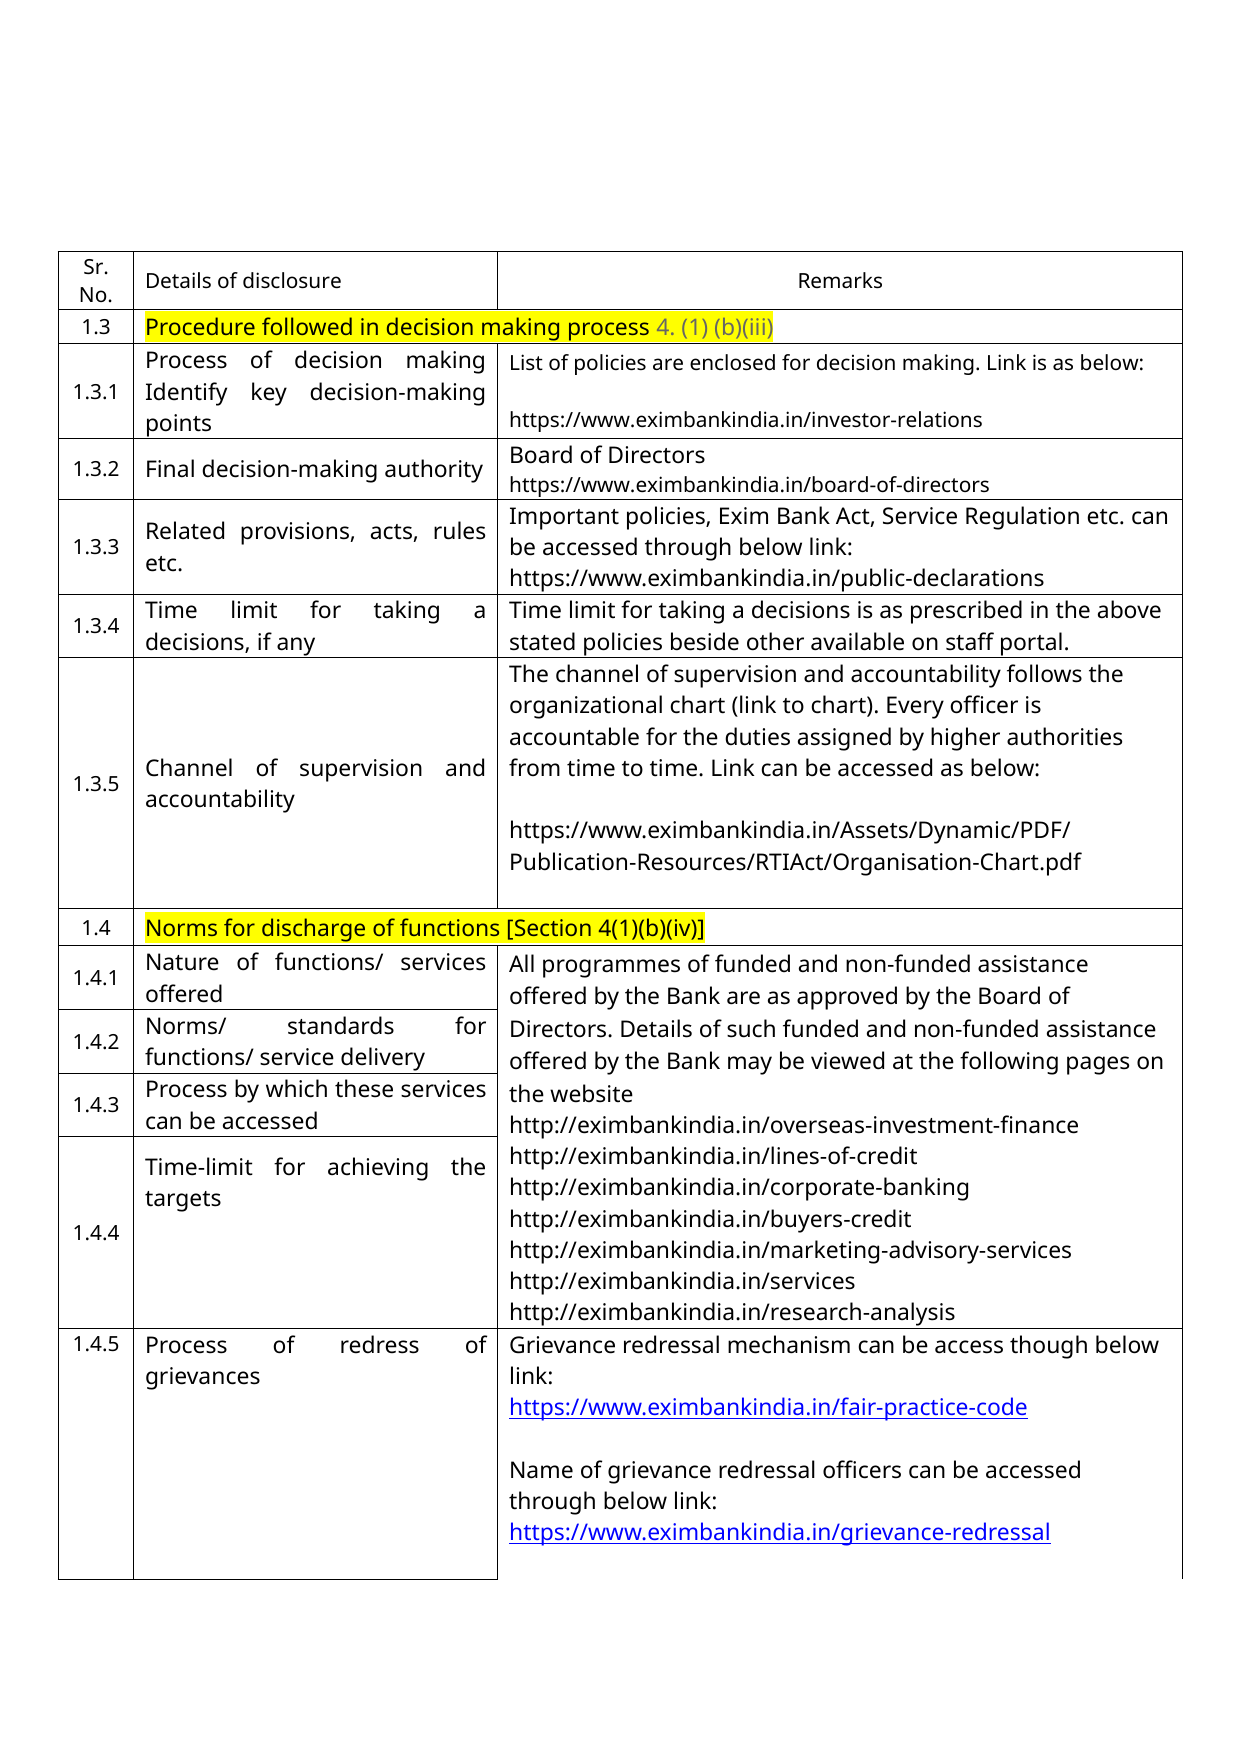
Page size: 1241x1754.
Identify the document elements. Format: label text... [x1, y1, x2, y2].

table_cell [498, 1329, 1182, 1579]
table_cell Important policies, Exim Bank Act, Service Regulation etc. can be accessed through below link: https://www.eximbankindia.in/public-declarations [498, 500, 1182, 593]
table_cell Norms for discharge of functions [Section 4(1)(b)(iv)] [134, 909, 1182, 945]
table_cell 1.4 [59, 909, 133, 945]
table_cell 1.4.5 [59, 1329, 133, 1579]
table_cell Related provisions, acts, rules etc. [134, 500, 497, 593]
table_cell 1.3.4 [59, 595, 133, 657]
table_cell 1.3.5 [59, 658, 133, 908]
table_cell Channel of supervision and accountability [134, 658, 497, 908]
table_cell 1.4.2 [59, 1010, 133, 1072]
table_cell Nature of functions/ services offered [134, 946, 497, 1009]
table_header Details of disclosure [134, 252, 497, 309]
table_cell Time limit for taking a decisions, if any [134, 595, 497, 657]
table_cell All programmes of funded and non-funded assistance offered by the Bank are as approved by the Board of Directors. Details of such funded and non-funded assistance offered by the Bank may be viewed at the following pages on the website http://eximbankindia.in/overseas-investment-finance http://eximbankindia.in/lines-of-credit http://eximbankindia.in/corporate-banking http://eximbankindia.in/buyers-credit http://eximbankindia.in/marketing-advisory-services http://eximbankindia.in/services http://eximbankindia.in/research-analysis [498, 946, 1182, 1328]
table_cell Procedure followed in decision making process 4. (1) (b)(iii) [134, 310, 1182, 343]
table_cell List of policies are enclosed for decision making. Link is as below: https://www.eximbankindia.in/investor-relations [498, 344, 1182, 438]
table_cell 1.3 [59, 310, 133, 343]
table_cell Process by which these services can be accessed [134, 1074, 497, 1136]
table_header Remarks [498, 252, 1182, 309]
table_cell Process of decision making Identify key decision-making points [134, 344, 497, 438]
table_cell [134, 1329, 497, 1579]
table_cell Board of Directors https://www.eximbankindia.in/board-of-directors [498, 439, 1182, 499]
table_cell 1.4.1 [59, 946, 133, 1009]
table_cell 1.4.4 [59, 1137, 133, 1328]
table_cell 1.3.3 [59, 500, 133, 593]
table_header Sr. No. [59, 252, 133, 309]
table_cell Final decision-making authority [134, 439, 497, 499]
table_cell 1.3.1 [59, 344, 133, 438]
table_cell The channel of supervision and accountability follows the organizational chart (link to chart). Every officer is accountable for the duties assigned by higher authorities from time to time. Link can be accessed as below: https://www.eximbankindia.in/Assets/Dynamic/PDF/Publication-Resources/RTIAct/Organisation-Chart.pdf [498, 658, 1182, 908]
table_cell Norms/ standards for functions/ service delivery [134, 1010, 497, 1072]
table_cell 1.4.3 [59, 1074, 133, 1136]
table_cell 1.3.2 [59, 439, 133, 499]
table_cell Time limit for taking a decisions is as prescribed in the above stated policies beside other available on staff portal. [498, 595, 1182, 657]
table_cell Time-limit for achieving the targets [134, 1137, 497, 1328]
